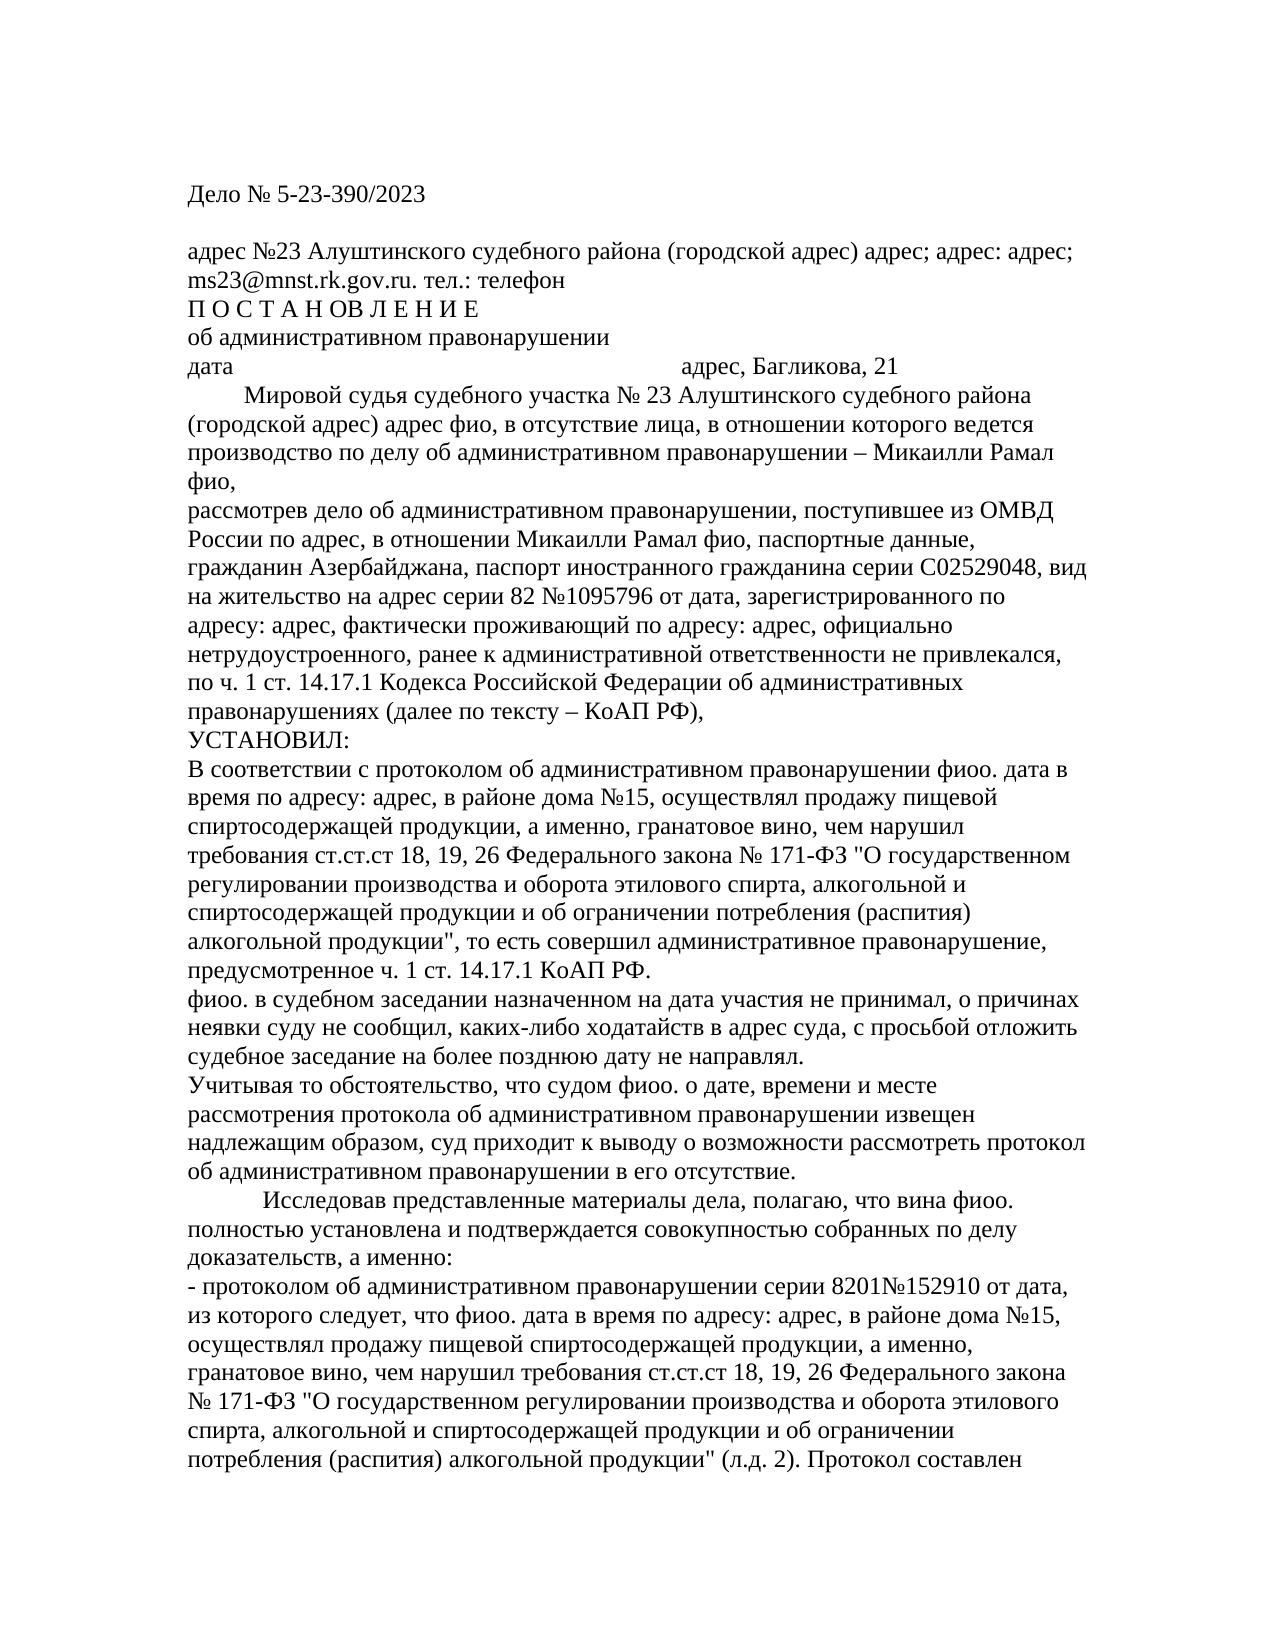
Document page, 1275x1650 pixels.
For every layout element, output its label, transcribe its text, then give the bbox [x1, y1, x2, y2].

text дата адрес, Багликова, 21 [187, 351, 1087, 380]
text рассмотрев дело об административном правонарушении, поступившее из ОМВД России по адрес, в отношении Микаилли Рамал фио, паспортные данные, гражданин Азербайджана, паспорт иностранного гражданина серии C02529048, вид на жительство на адрес серии 82 №1095796 от дата, зарегистрированного по адресу: адрес, фактически проживающий по адресу: адрес, официально нетрудоустроенного, ранее к административной ответственности не привлекался, по ч. 1 ст. 14.17.1 Кодекса Российской Федерации об административных правонарушениях (далее по тексту – КоАП РФ), [187, 495, 1087, 725]
text П О С Т А Н ОВ Л Е Н И Е [187, 294, 1087, 322]
text фиоо. в судебном заседании назначенном на дата участия не принимал, о причинах неявки суду не сообщил, каких-либо ходатайств в адрес суда, с просьбой отложить судебное заседание на более позднюю дату не направлял. [187, 984, 1087, 1070]
text Учитывая то обстоятельство, что судом фиоо. о дате, времени и месте рассмотрения протокола об административном правонарушении извещен надлежащим образом, суд приходит к выводу о возможности рассмотреть протокол об административном правонарушении в его отсутствие. [187, 1070, 1087, 1185]
text Мировой судья судебного участка № 23 Алуштинского судебного района (городской адрес) адрес фио, в отсутствие лица, в отношении которого ведется производство по делу об административном правонарушении – Микаилли Рамал фио, [187, 380, 1087, 495]
text адрес №23 Алуштинского судебного района (городской адрес) адрес; адрес: адрес; ms23@mnst.rk.gov.ru. тел.: телефон [187, 236, 1087, 294]
text УСТАНОВИЛ: [187, 725, 1087, 754]
text об административном правонарушении [187, 322, 1087, 351]
text Исследовав представленные материалы дела, полагаю, что вина фиоо. полностью установлена и подтверждается совокупностью собранных по делу доказательств, а именно: [187, 1185, 1087, 1271]
text В соответствии с протоколом об административном правонарушении фиоо. дата в время по адресу: адрес, в районе дома №15, осуществлял продажу пищевой спиртосодержащей продукции, а именно, гранатовое вино, чем нарушил требования ст.ст.ст 18, 19, 26 Федерального закона № 171-ФЗ "О государственном регулировании производства и оборота этилового спирта, алкогольной и спиртосодержащей продукции и об ограничении потребления (распития) алкогольной продукции", то есть совершил административное правонарушение, предусмотренное ч. 1 ст. 14.17.1 КоАП РФ. [187, 754, 1087, 984]
text Дело № 5-23-390/2023 [187, 179, 1087, 207]
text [187, 1271, 1087, 1472]
